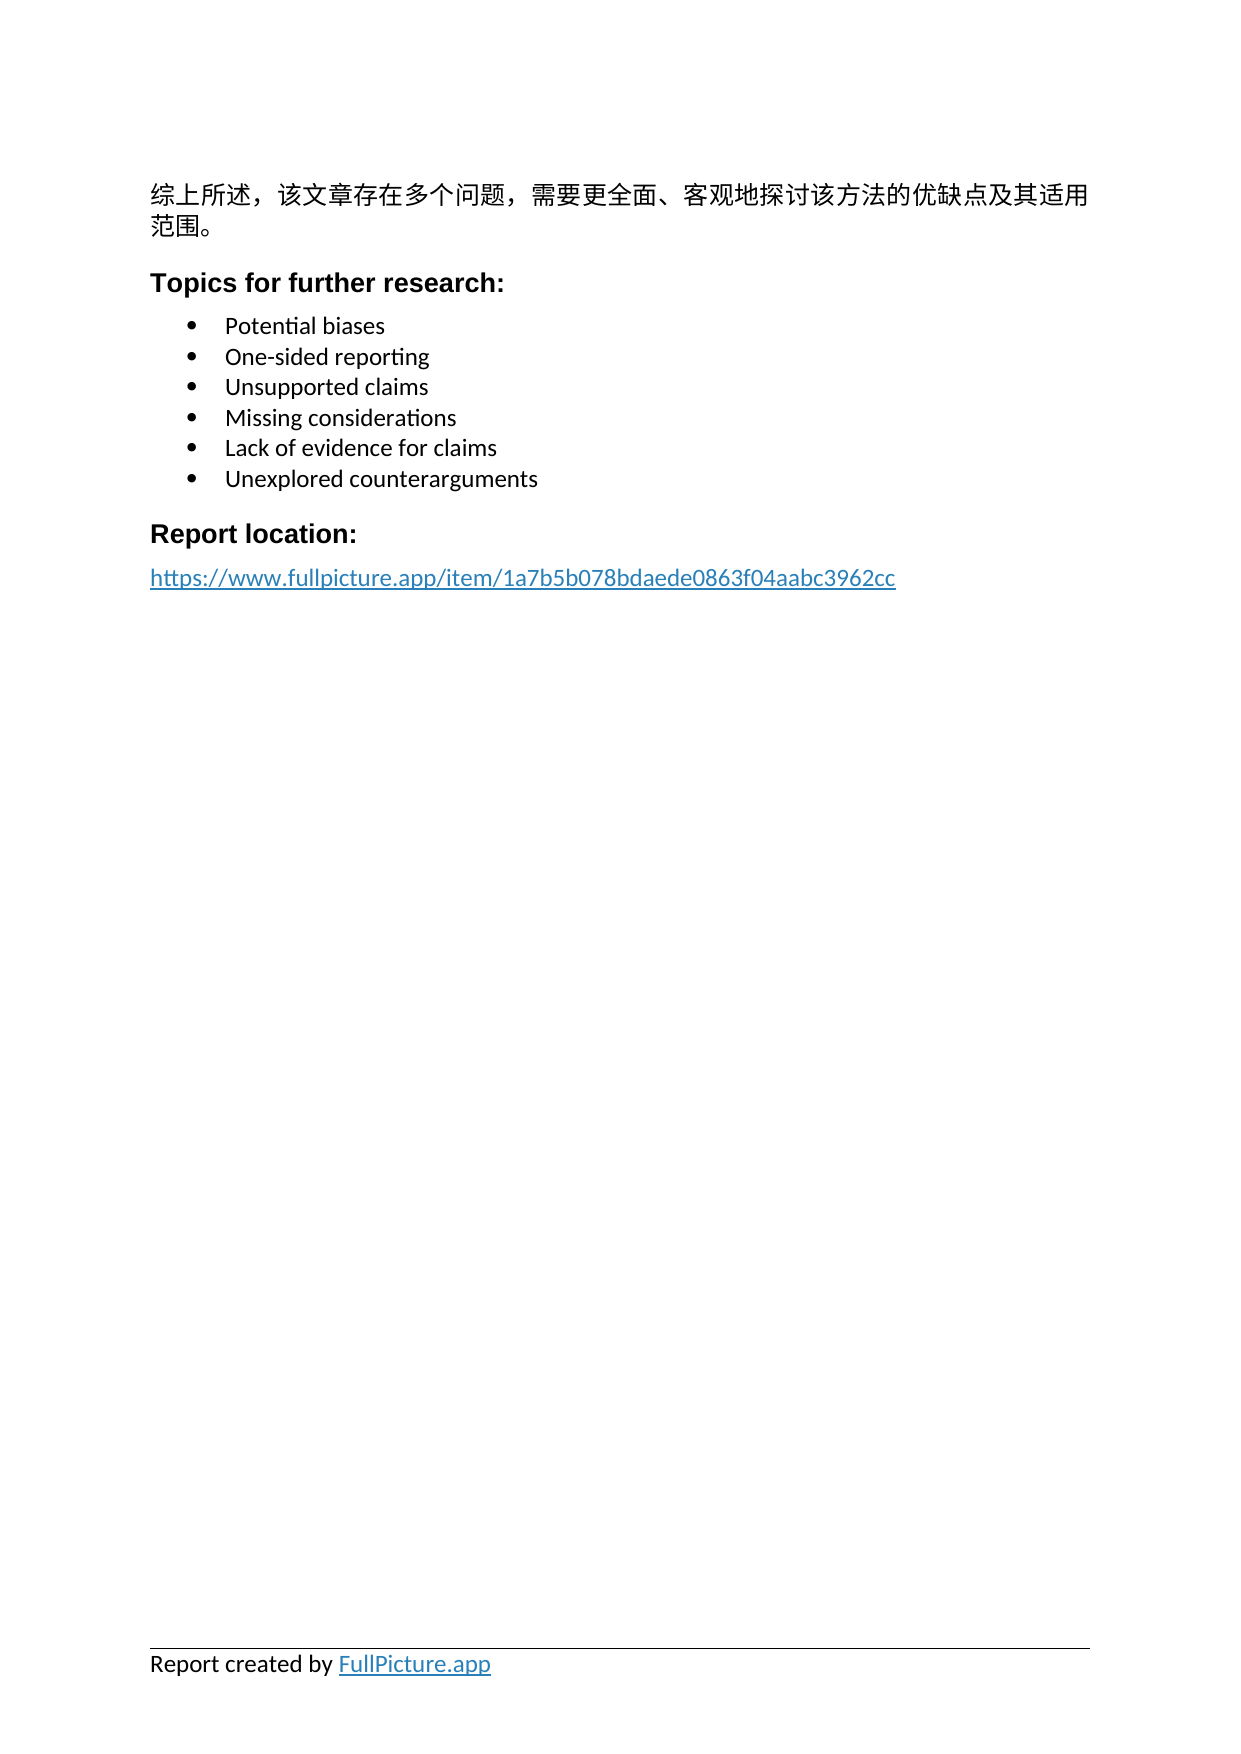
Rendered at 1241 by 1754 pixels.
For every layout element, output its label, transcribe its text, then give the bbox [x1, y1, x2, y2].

list Unsupported claims [187, 371, 1090, 402]
list Unexplored counterarguments [187, 463, 1090, 493]
text https://www.fullpicture.app/item/1a7b5b078bdaede0863f04aabc3962cc [150, 562, 1090, 593]
list One-sided reporting [187, 341, 1090, 371]
list Missing considerations [187, 402, 1090, 432]
subtitle Topics for further research: [150, 267, 1090, 298]
subtitle Report location: [150, 518, 1090, 550]
list Potential biases [187, 310, 1090, 341]
text 综上所述，该文章存在多个问题，需要更全面、客观地探讨该方法的优缺点及其适用范围。 [150, 181, 1090, 242]
list Lack of evidence for claims [187, 432, 1090, 463]
